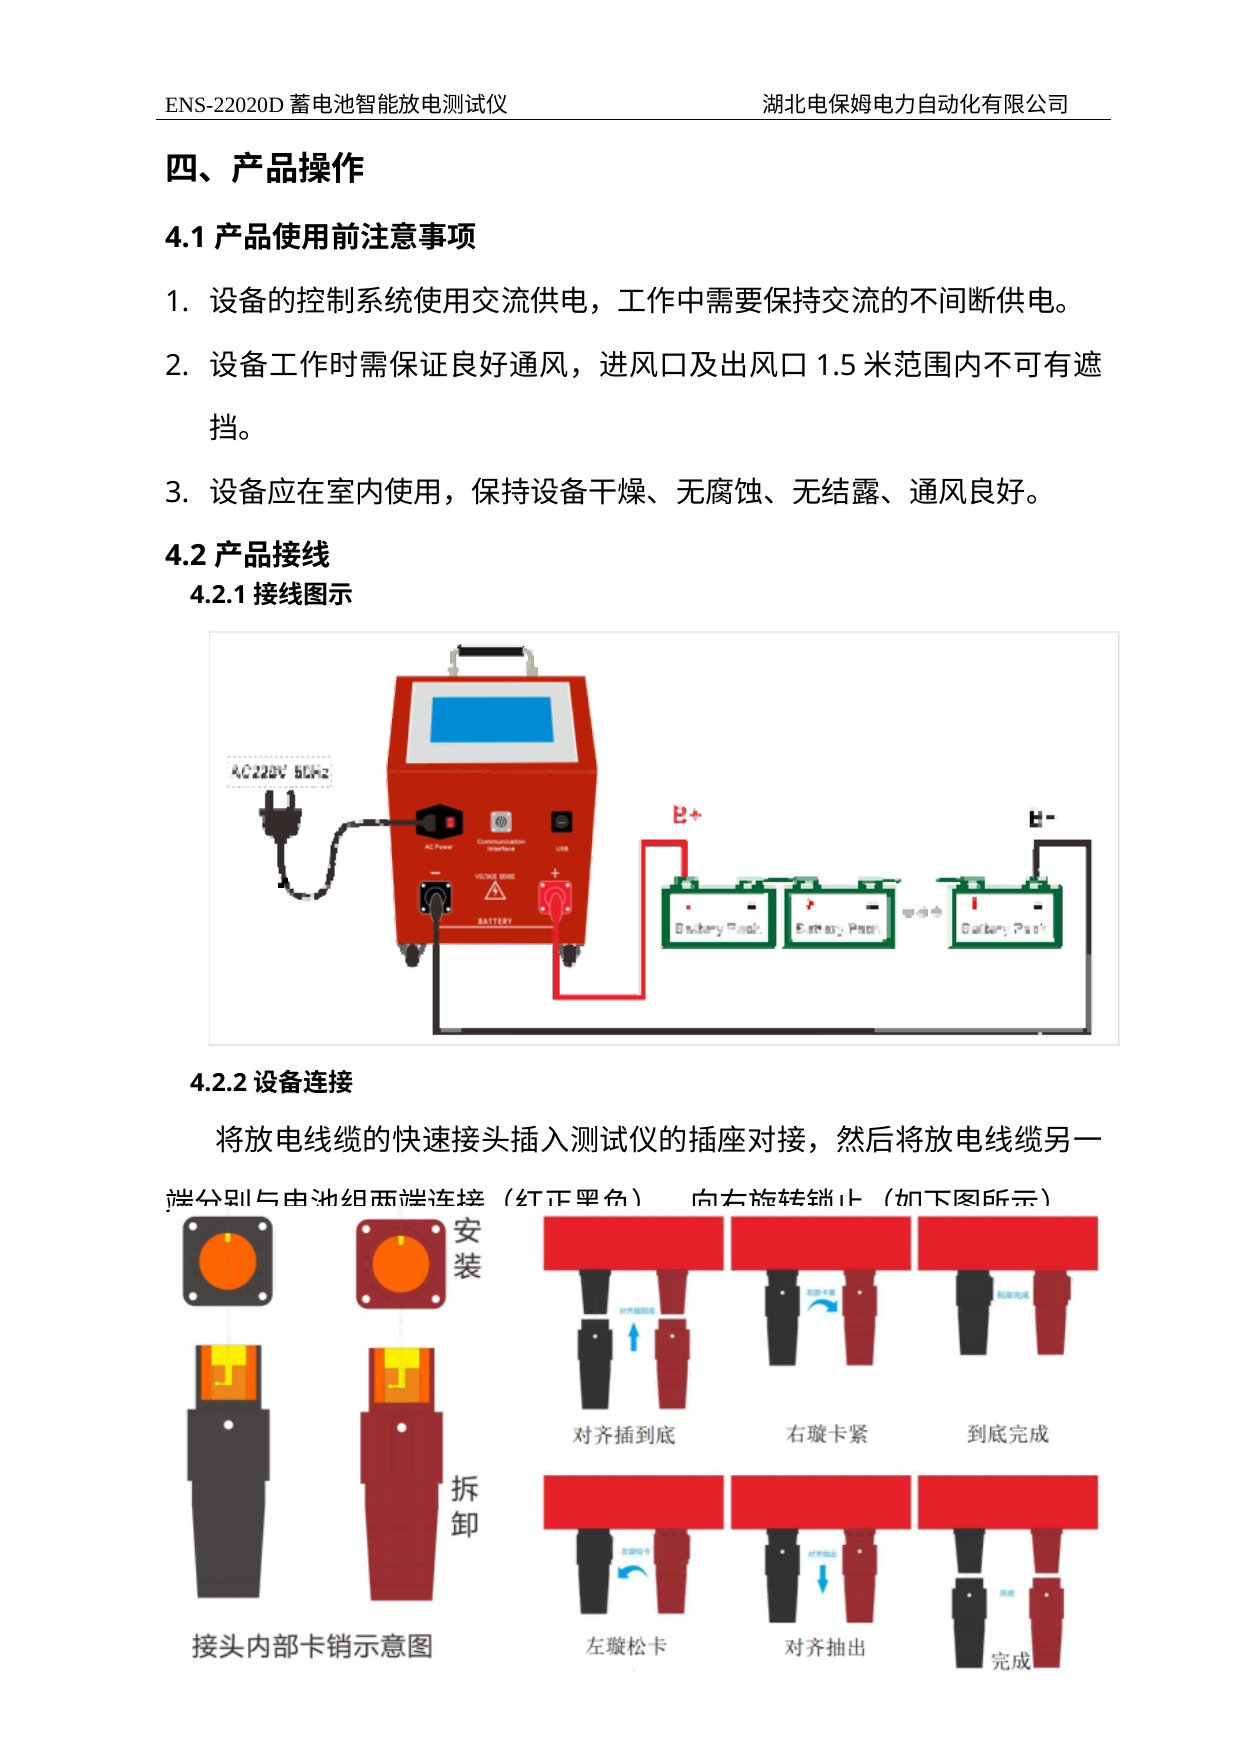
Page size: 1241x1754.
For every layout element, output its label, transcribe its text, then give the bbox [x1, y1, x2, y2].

list 设备的控制系统使用交流供电，工作中需要保持交流的不间断供电。 [165, 278, 1103, 320]
picture [208, 631, 1120, 1046]
text 4.2.1 接线图示 [165, 574, 1103, 610]
text 4.2 产品接线 [165, 532, 1103, 574]
text 4.1 产品使用前注意事项 [165, 214, 1103, 256]
list 设备工作时需保证良好通风，进风口及出风口1.5米范围内不可有遮挡。 [165, 341, 1103, 447]
text 四、产品操作 [165, 142, 1103, 190]
text 4.2.2 设备连接 [165, 1062, 1103, 1098]
text 将放电线缆的快速接头插入测试仪的插座对接，然后将放电线缆另一端分别与电池组两端连接（红正黑负），向右旋转锁止（如下图所示）。 [165, 1116, 1103, 1222]
list 设备应在室内使用，保持设备干燥、无腐蚀、无结露、通风良好。 [165, 468, 1103, 511]
picture [169, 1206, 1105, 1674]
